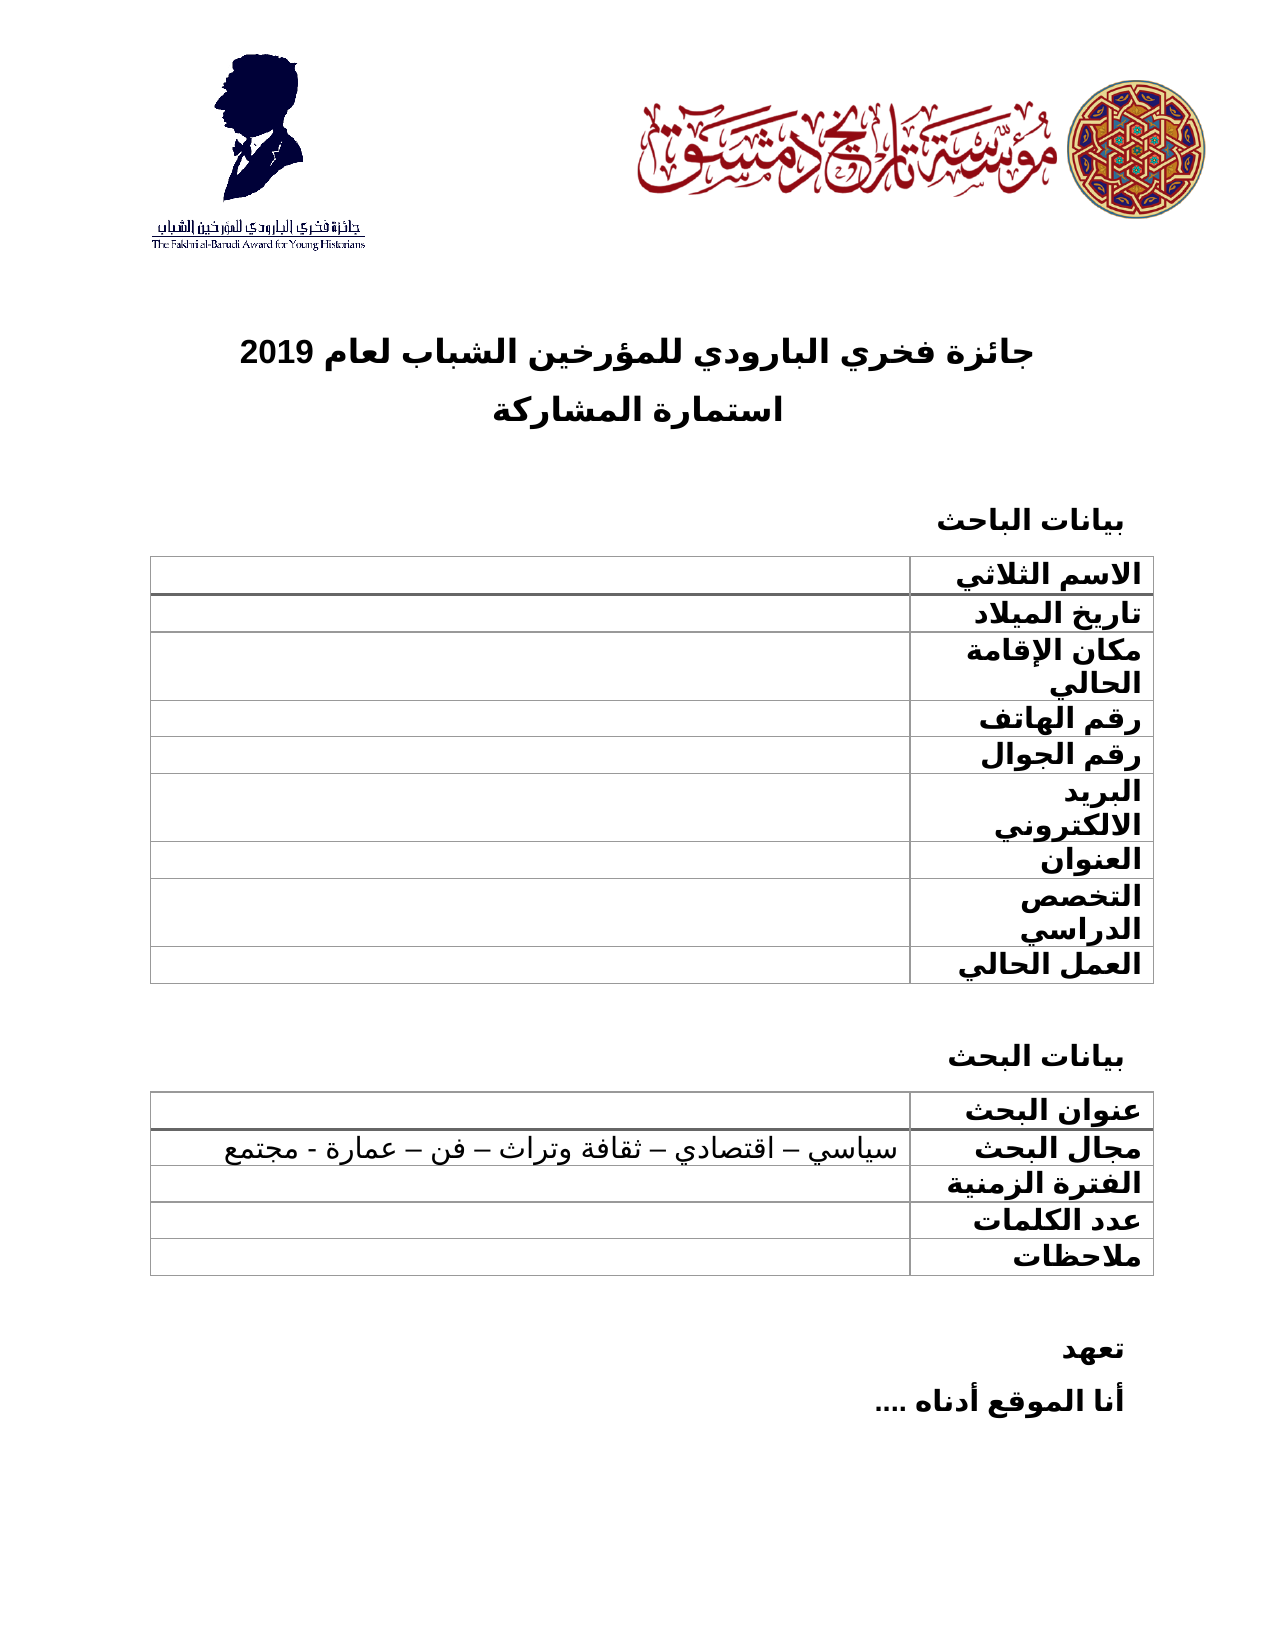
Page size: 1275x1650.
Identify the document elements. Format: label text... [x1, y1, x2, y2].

table_cell رقم الهاتف [911, 701, 1153, 736]
table_header الاسم الثلاثي [911, 557, 1153, 593]
text بيانات الباحث [150, 503, 1125, 537]
picture [145, 36, 371, 262]
table_cell [151, 596, 909, 631]
table_cell [151, 701, 909, 736]
table_cell عدد الكلمات [911, 1203, 1153, 1238]
table_cell تاريخ الميلاد [911, 596, 1153, 631]
text بيانات البحث [150, 1039, 1125, 1072]
table_cell التخصص الدراسي [911, 879, 1153, 946]
table_cell مكان الإقامة الحالي [911, 633, 1153, 699]
table_cell [151, 879, 909, 946]
table_header [151, 1093, 909, 1128]
picture [629, 75, 1219, 225]
text استمارة المشاركة [150, 390, 1125, 428]
table_cell [151, 842, 909, 878]
table_cell [151, 633, 909, 699]
table_cell [151, 1166, 909, 1201]
table_header عنوان البحث [911, 1093, 1153, 1128]
table_cell الفترة الزمنية [911, 1166, 1153, 1201]
table_cell [151, 737, 909, 773]
text تعهد [150, 1331, 1125, 1364]
table_cell ملاحظات [911, 1239, 1153, 1275]
table_cell [151, 1239, 909, 1275]
table_cell [151, 1203, 909, 1238]
text أنا الموقع أدناه .... [150, 1384, 1125, 1417]
text جائزة فخري البارودي للمؤرخين الشباب لعام 2019 [150, 332, 1125, 370]
table_header [151, 557, 909, 593]
table_cell البريد الالكتروني [911, 774, 1153, 841]
table_cell العنوان [911, 842, 1153, 878]
table_cell مجال البحث [911, 1131, 1153, 1165]
table_cell [151, 947, 909, 982]
table_cell العمل الحالي [911, 947, 1153, 982]
table_cell [151, 774, 909, 841]
table_cell رقم الجوال [911, 737, 1153, 773]
table_cell سياسي – اقتصادي – ثقافة وتراث – فن – عمارة - مجتمع [151, 1131, 909, 1165]
